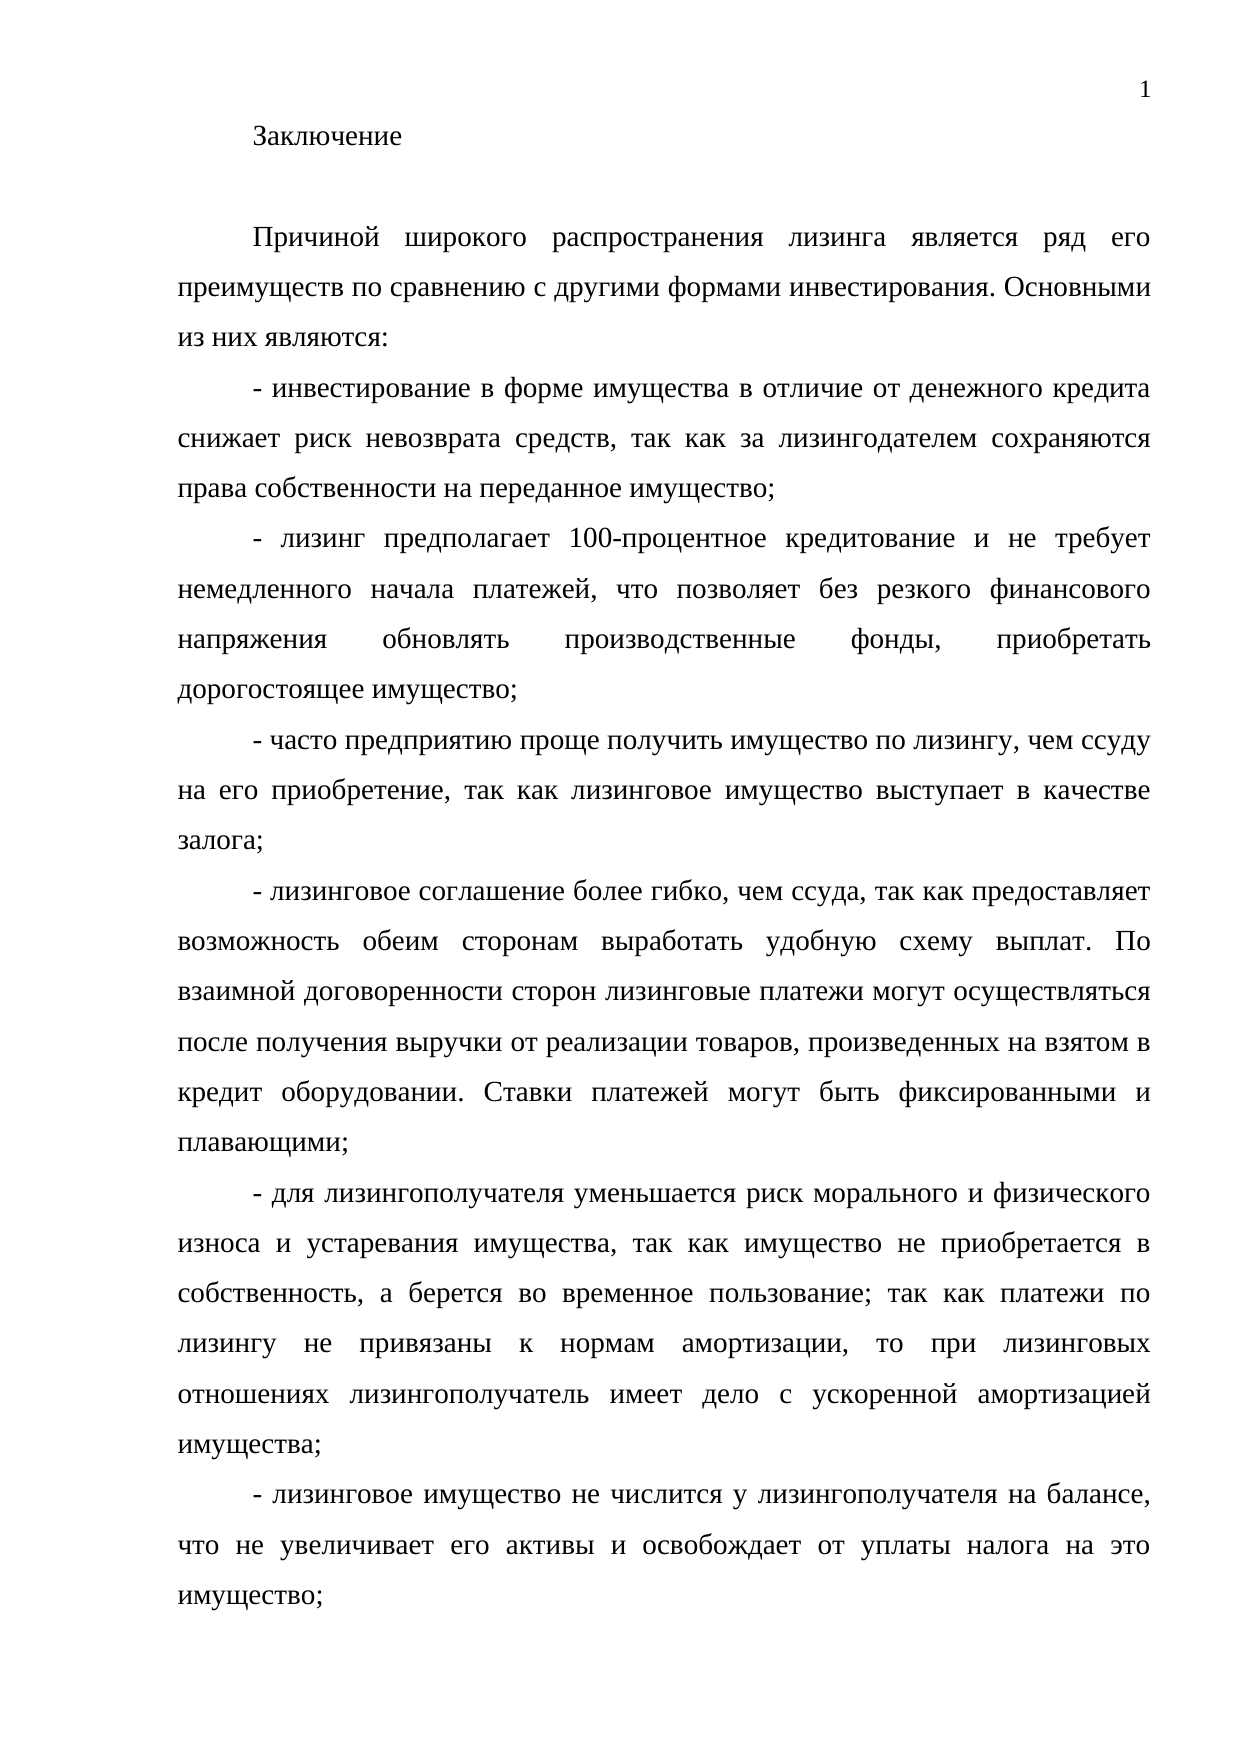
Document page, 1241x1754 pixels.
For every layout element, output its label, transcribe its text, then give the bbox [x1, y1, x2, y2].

text - лизинговое соглашение более гибко, чем ссуда, так как предоставляет возможность обеим сторонам выработать удобную схему выплат. По взаимной договоренности сторон лизинговые платежи могут осуществляться после получения выручки от реализации товаров, произведенных на взятом в кредит оборудовании. Ставки платежей могут быть фиксированными и плавающими; [177, 873, 1152, 1158]
text Заключение [177, 118, 1152, 152]
text - лизинговое имущество не числится у лизингополучателя на балансе, что не увеличивает его активы и освобождает от уплаты налога на это имущество; [177, 1477, 1152, 1611]
text - лизинг предполагает 100-процентное кредитование и не требует немедленного начала платежей, что позволяет без резкого финансового напряжения обновлять производственные фонды, приобретать дорогостоящее имущество; [177, 521, 1152, 705]
text - для лизингополучателя уменьшается риск морального и физического износа и устаревания имущества, так как имущество не приобретается в собственность, а берется во временное пользование; так как платежи по лизингу не привязаны к нормам амортизации, то при лизинговых отношениях лизингополучатель имеет дело с ускоренной амортизацией имущества; [177, 1175, 1152, 1460]
text - инвестирование в форме имущества в отличие от денежного кредита снижает риск невозврата средств, так как за лизингодателем сохраняются права собственности на переданное имущество; [177, 370, 1152, 504]
text Причиной широкого распространения лизинга является ряд его преимуществ по сравнению с другими формами инвестирования. Основными из них являются: [177, 219, 1152, 353]
text - часто предприятию проще получить имущество по лизингу, чем ссуду на его приобретение, так как лизинговое имущество выступает в качестве залога; [177, 722, 1152, 856]
